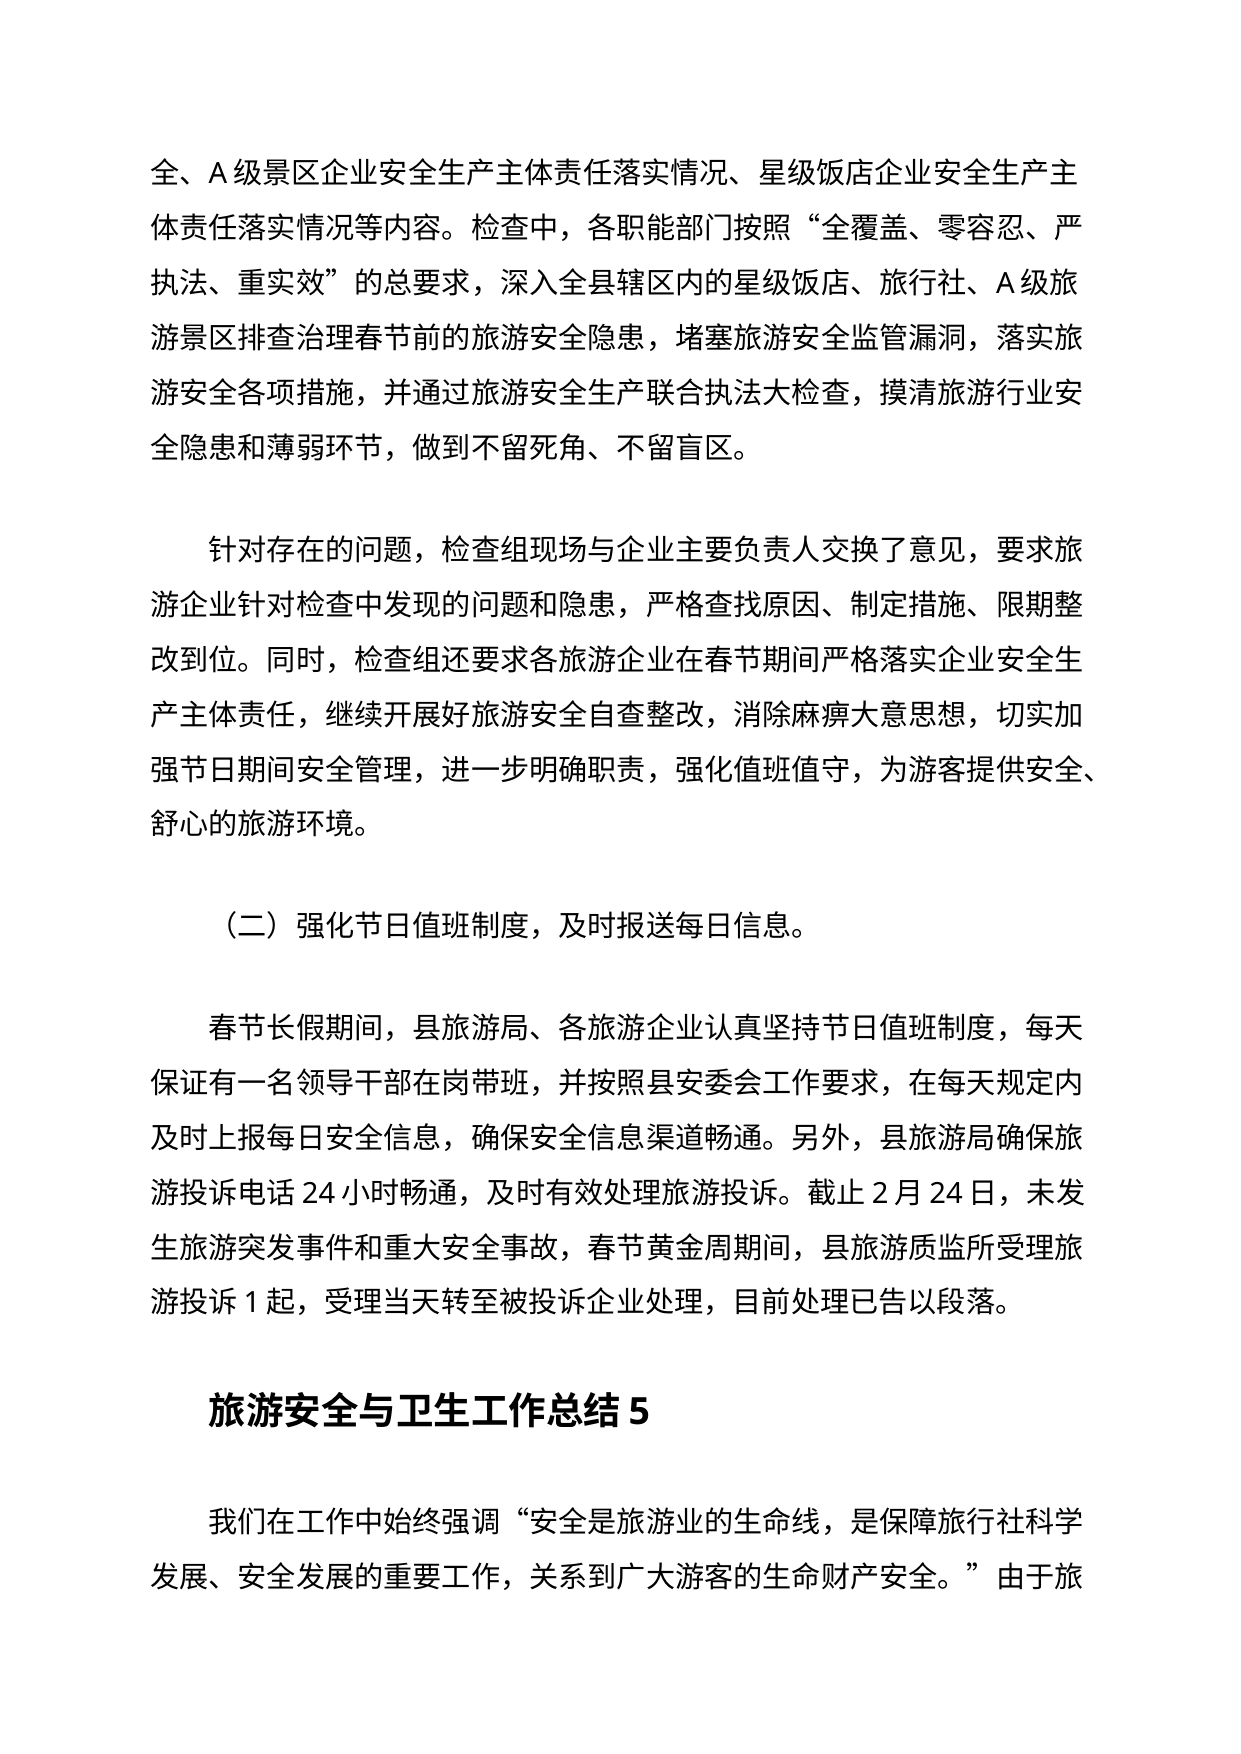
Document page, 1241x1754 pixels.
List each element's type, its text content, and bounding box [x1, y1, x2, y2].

text 春节长假期间，县旅游局、各旅游企业认真坚持节日值班制度，每天保证有一名领导干部在岗带班，并按照县安委会工作要求，在每天规定内及时上报每日安全信息，确保安全信息渠道畅通。另外，县旅游局确保旅游投诉电话24小时畅通，及时有效处理旅游投诉。截止2月24日，未发生旅游突发事件和重大安全事故，春节黄金周期间，县旅游质监所受理旅游投诉1起，受理当天转至被投诉企业处理，目前处理已告以段落。 [150, 1004, 1090, 1321]
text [150, 1499, 1090, 1596]
text 旅游安全与卫生工作总结5 [150, 1381, 1090, 1436]
text （二）强化节日值班制度，及时报送每日信息。 [150, 903, 1090, 945]
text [150, 150, 1090, 467]
text 针对存在的问题，检查组现场与企业主要负责人交换了意见，要求旅游企业针对检查中发现的问题和隐患，严格查找原因、制定措施、限期整改到位。同时，检查组还要求各旅游企业在春节期间严格落实企业安全生产主体责任，继续开展好旅游安全自查整改，消除麻痹大意思想，切实加强节日期间安全管理，进一步明确职责，强化值班值守，为游客提供安全、舒心的旅游环境。 [150, 526, 1090, 843]
